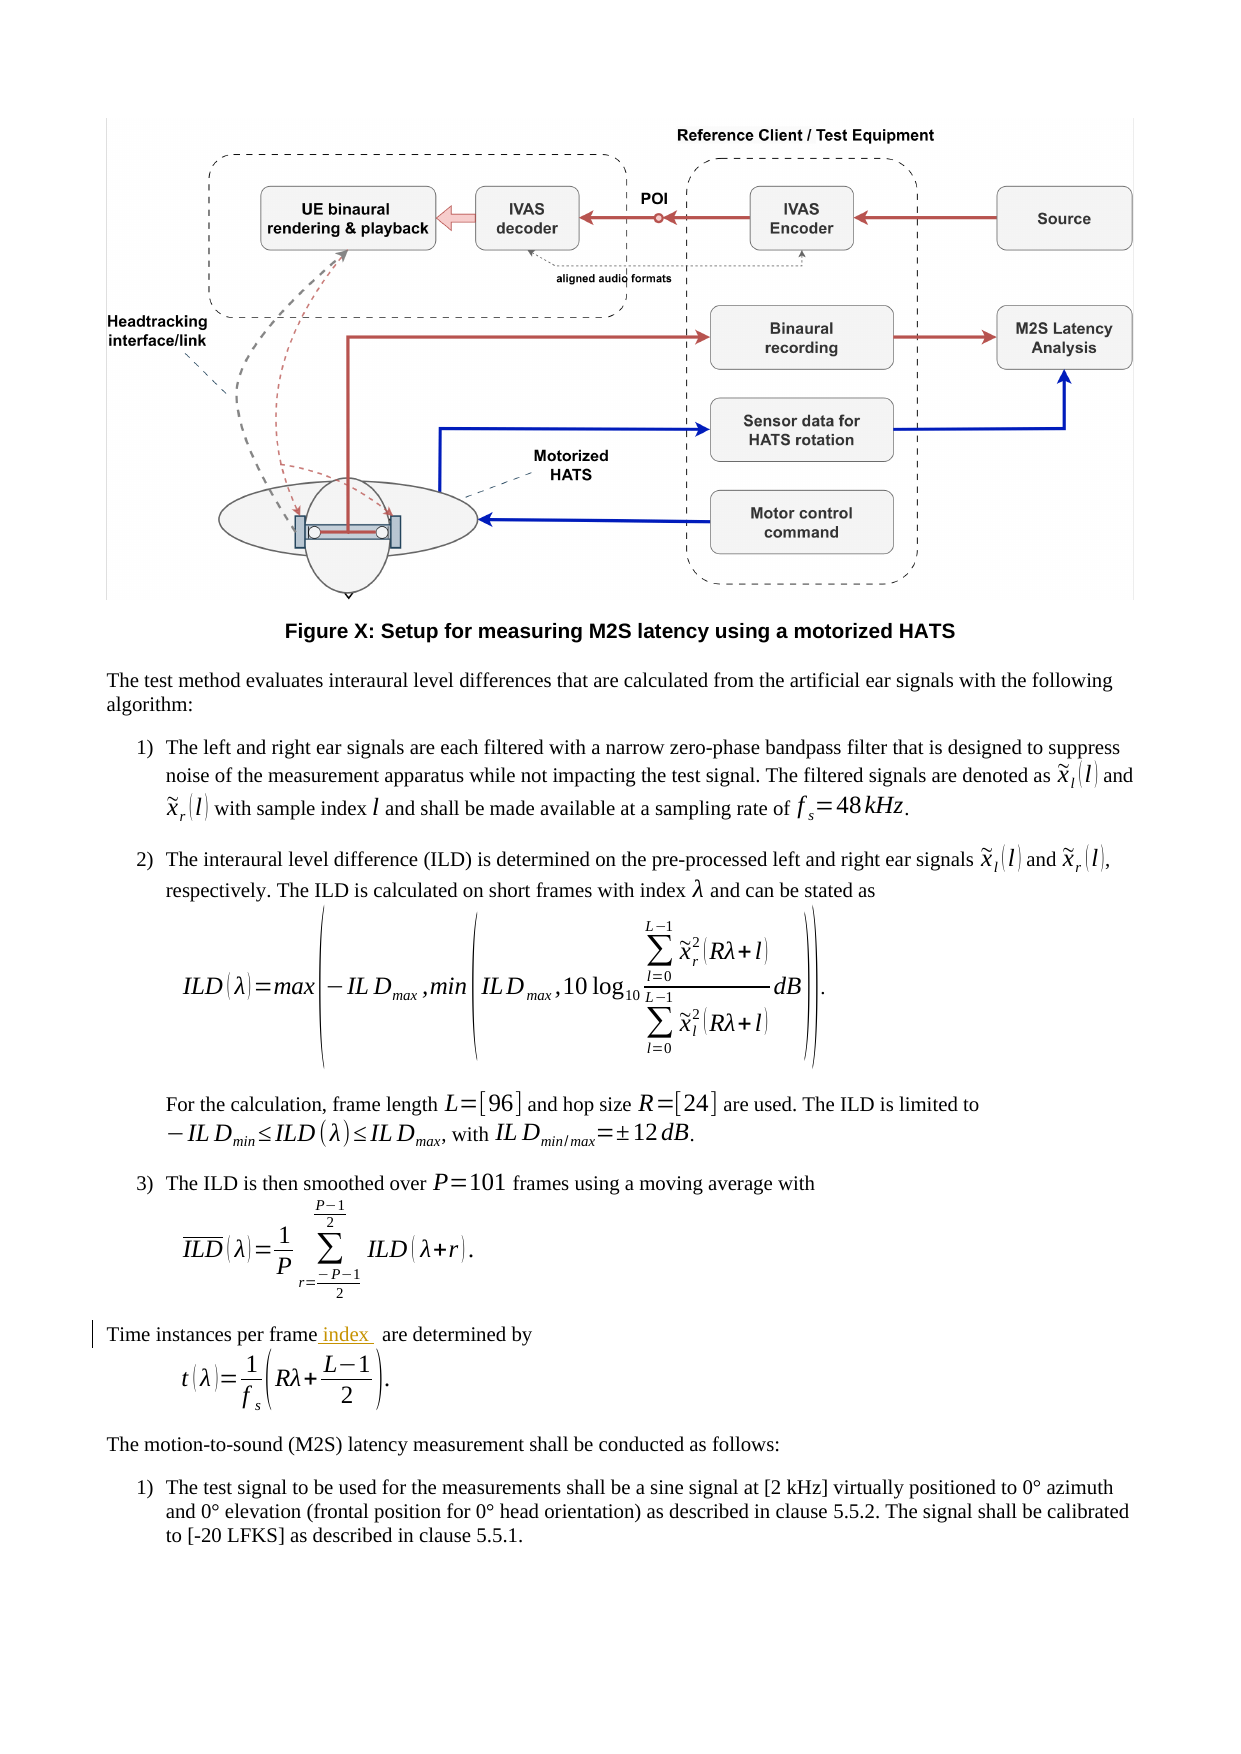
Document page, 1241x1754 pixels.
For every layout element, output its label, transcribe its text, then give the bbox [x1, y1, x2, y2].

text 1) The test signal to be used for the measurements shall be a sine signal at [2 kHz] virtually positioned to 0° azimuth and 0° elevation (frontal position for 0° head orientation) as described in clause 5.5.2. The signal shall be calibrated to [-20 LFKS] as described in clause 5.5.1. [136, 1475, 1134, 1547]
text 1) The left and right ear signals are each filtered with a narrow zero-phase bandpass filter that is designed to suppress noise of the measurement apparatus while not impacting the test signal. The filtered signals are denoted as and with sample index and shall be made available at a sampling rate of . [136, 734, 1134, 824]
text Time instances per frame are determined by [106, 1320, 1134, 1413]
picture [106, 118, 1134, 600]
text The motion-to-sound (M2S) latency measurement shall be conducted as follows: [106, 1432, 1134, 1456]
text The test method evaluates interaural level differences that are calculated from the artificial ear signals with the following algorithm: [106, 668, 1134, 716]
text 3) The ILD is then smoothed over frames using a moving average with [136, 1169, 1134, 1301]
text 2) The interaural level difference (ILD) is determined on the pre-processed left and right ear signals and , respectively. The ILD is calculated on short frames with index and can be stated as . [136, 843, 1134, 1071]
text For the calculation, frame length and hop size are used. The ILD is limited to , with . [136, 1090, 1134, 1150]
text Figure X: Setup for measuring M2S latency using a motorized HATS [106, 619, 1134, 643]
